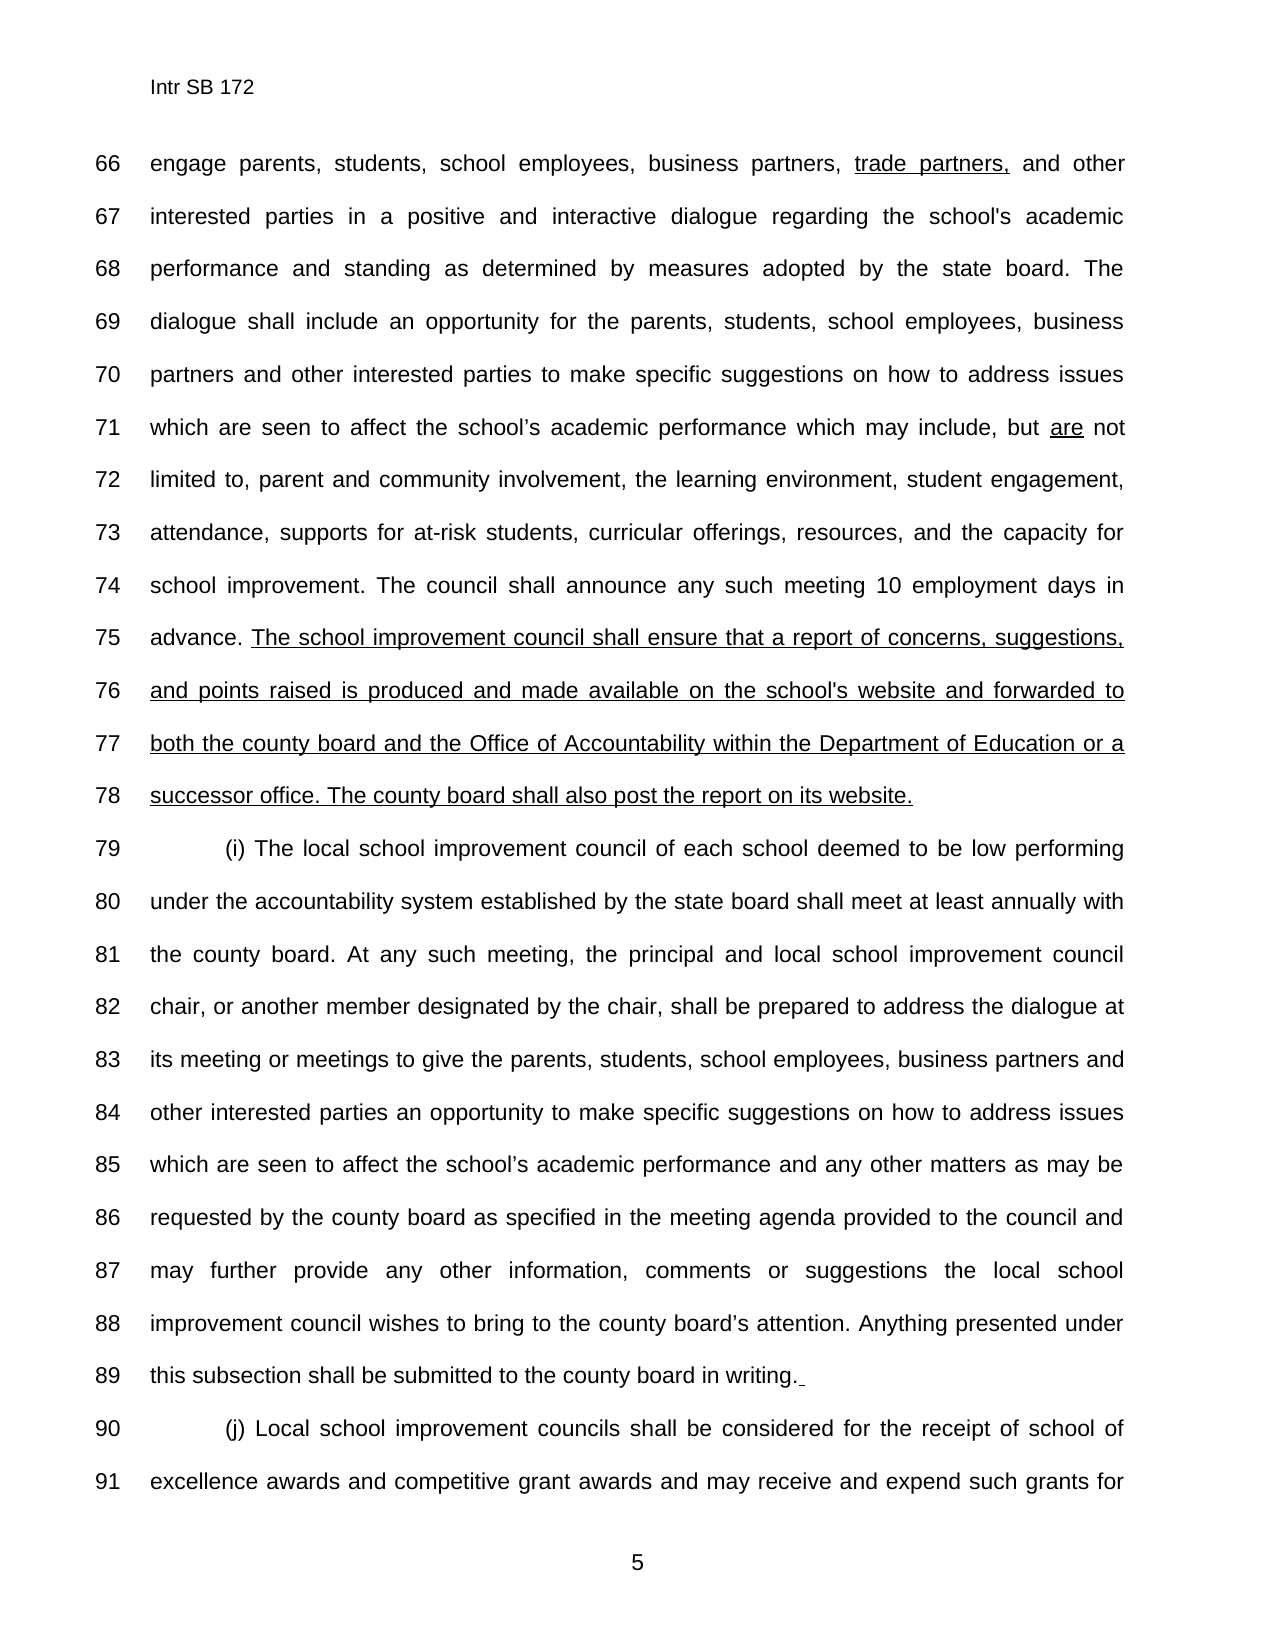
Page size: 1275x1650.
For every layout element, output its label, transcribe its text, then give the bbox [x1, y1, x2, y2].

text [150, 1415, 1125, 1494]
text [150, 150, 1125, 700]
text (i) The local school improvement council of each school deemed to be low performing under the accountability system established by the state board shall meet at least annually with the county board. At any such meeting, the principal and local school improvement council chair, or another member designated by the chair, shall be prepared to address the dialogue at its meeting or meetings to give the parents, students, school employees, business partners and other interested parties an opportunity to make specific suggestions on how to address issues which are seen to affect the school’s academic performance and any other matters as may be requested by the county board as specified in the meeting agenda provided to the council and may further provide any other information, comments or suggestions the local school improvement council wishes to bring to the county board’s attention. Anything presented under this subsection shall be submitted to the county board in writing. [150, 835, 1125, 1389]
